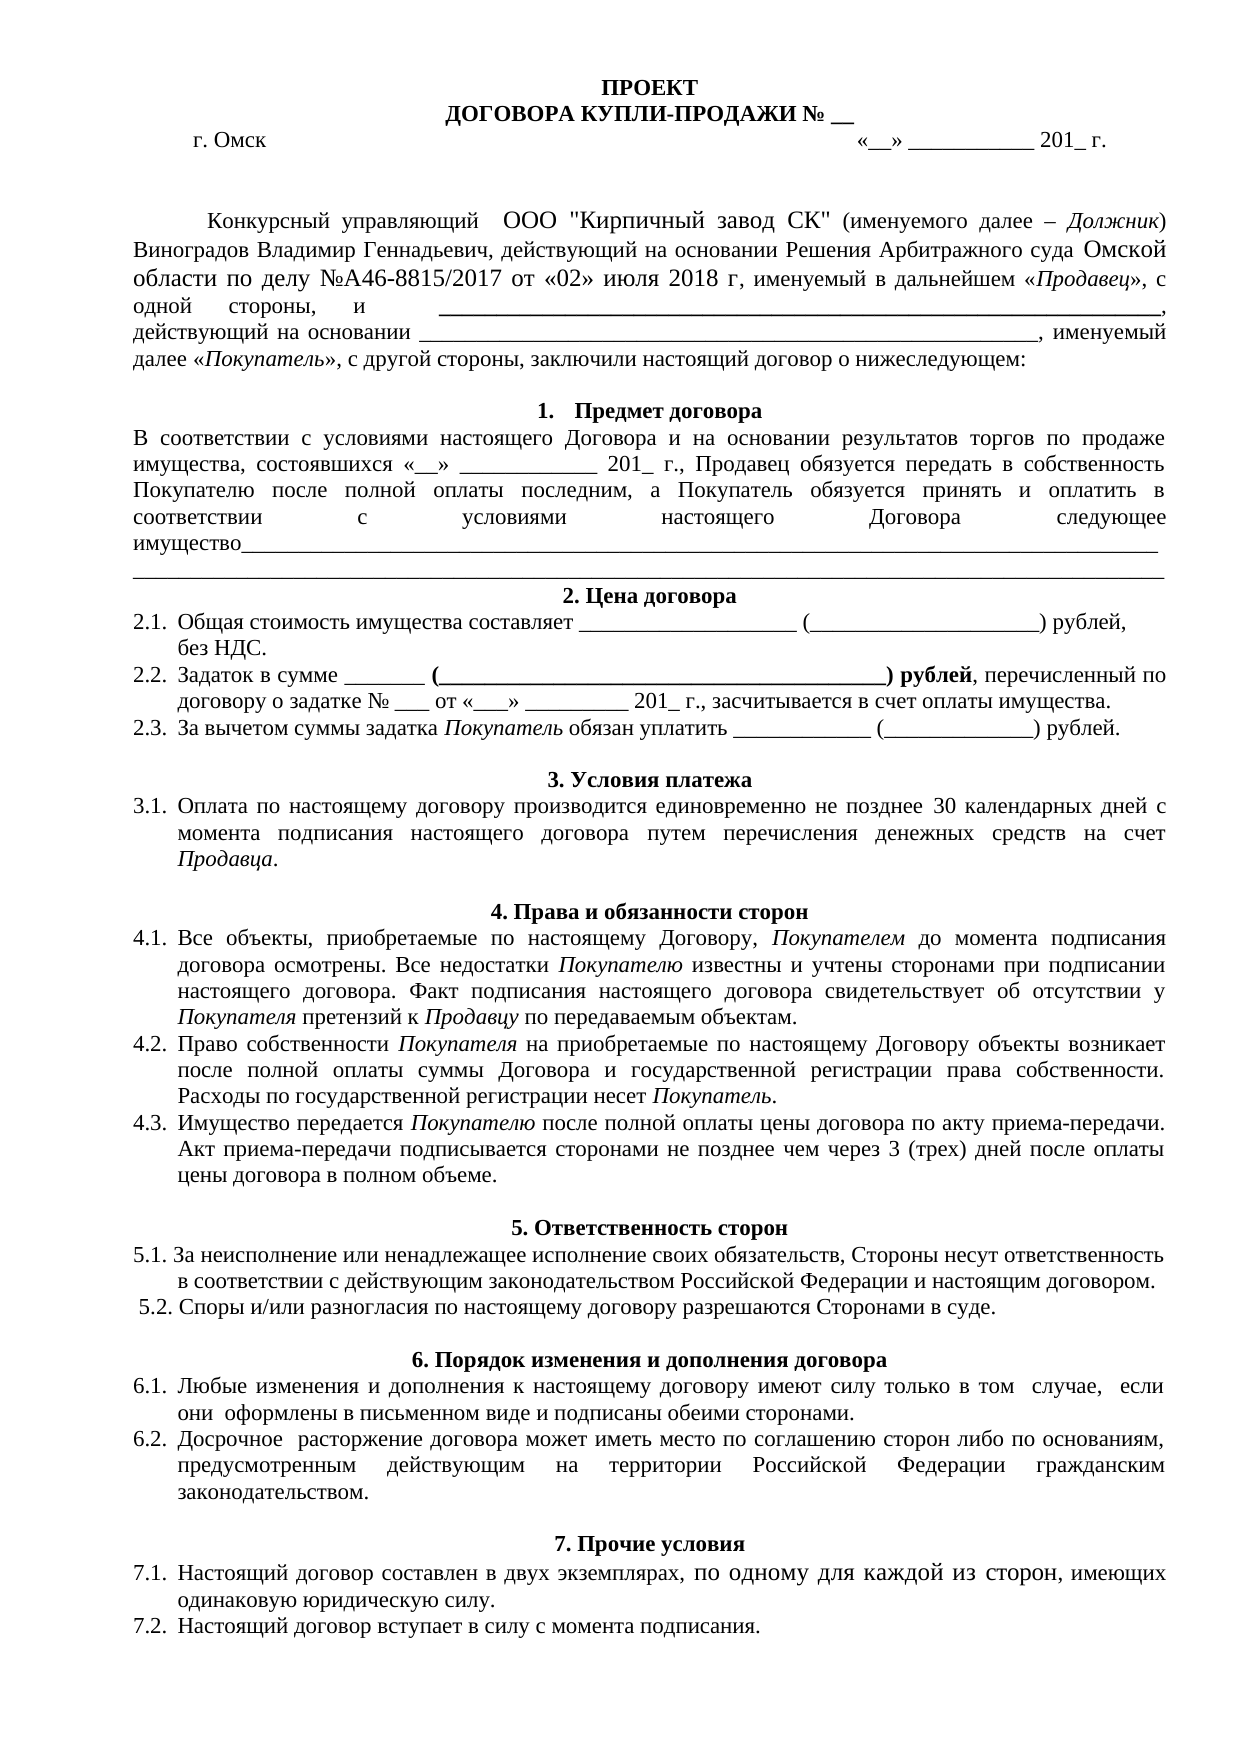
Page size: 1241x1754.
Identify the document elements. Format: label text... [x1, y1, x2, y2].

text 5. Ответственность сторон [133, 1214, 1166, 1241]
text 6.2. Досрочное расторжение договора может иметь место по соглашению сторон либо по основаниям, предусмотренным действующим на территории Российской Федерации гражданским законодательством. [133, 1425, 1166, 1504]
text 2. Цена договора [133, 582, 1166, 608]
text 4.2. Право собственности Покупателя на приобретаемые по настоящему Договору объекты возникает после полной оплаты суммы Договора и государственной регистрации права собственности. Расходы по государственной регистрации несет Покупатель. [133, 1030, 1166, 1109]
text 4. Права и обязанности сторон [133, 898, 1166, 924]
list Задаток в сумме _______ (_______________________________________) рублей, перечисленный по договору о задатке № ___ от «___» _________ 201_ г., засчитывается в счет оплаты имущества. [133, 661, 1166, 713]
text 7.1. Настоящий договор составлен в двух экземплярах, по одному для каждой из сторон, имеющих одинаковую юридическую силу. [133, 1557, 1166, 1612]
text 5.2. Споры и/или разногласия по настоящему договору разрешаются Сторонами в суде. [133, 1293, 1166, 1320]
text 4.3. Имущество передается Покупателю после полной оплаты цены договора по акту приема-передачи. Акт приема-передачи подписывается сторонами не позднее чем через 3 (трех) дней после оплаты цены договора в полном объеме. [133, 1109, 1166, 1188]
text 5.1. За неисполнение или ненадлежащее исполнение своих обязательств, Стороны несут ответственность в соответствии с действующим законодательством Российской Федерации и настоящим договором. [133, 1241, 1166, 1293]
text В соответствии с условиями настоящего Договора и на основании результатов торгов по продаже имущества, состоявшихся «__» ____________ 201_ г., Продавец обязуется передать в собственность Покупателю после полной оплаты последним, а Покупатель обязуется принять и оплатить в соответствии с условиями настоящего Договора следующее имущество__________________________________________________________________________________________________________________________________________________________________________ [133, 424, 1166, 582]
text 4.1. Все объекты, приобретаемые по настоящему Договору, Покупателем до момента подписания договора осмотрены. Все недостатки Покупателю известны и учтены сторонами при подписании настоящего договора. Факт подписания настоящего договора свидетельствует об отсутствии у Покупателя претензий к Продавцу по передаваемым объектам. [133, 924, 1166, 1030]
text Конкурсный управляющий ООО "Кирпичный завод СК" (именуемого далее – Должник) Виноградов Владимир Геннадьевич, действующий на основании Решения Арбитражного суда Омской области по делу №А46-8815/2017 от «02» июля 2018 г, именуемый в дальнейшем «Продавец», с одной стороны, и _______________________________________________________________, действующий на основании ______________________________________________________, именуемый далее «Покупатель», с другой стороны, заключили настоящий договор о нижеследующем: [133, 206, 1166, 371]
text без НДС. [177, 634, 1166, 661]
list Общая стоимость имущества составляет ___________________ (____________________) рублей, [133, 608, 1166, 634]
text 3. Условия платежа [133, 766, 1166, 793]
list За вычетом суммы задатка Покупатель обязан уплатить ____________ (_____________) рублей. [133, 713, 1166, 740]
text 6. Порядок изменения и дополнения договора [133, 1346, 1166, 1372]
text г. Омск «__» ___________ 201_ г. [133, 127, 1166, 153]
text 6.1. Любые изменения и дополнения к настоящему договору имеют силу только в том случае, если они оформлены в письменном виде и подписаны обеими сторонами. [133, 1372, 1166, 1425]
text 3.1. Оплата по настоящему договору производится единовременно не позднее 30 календарных дней с момента подписания настоящего договора путем перечисления денежных средств на счет Продавца. [133, 793, 1166, 872]
title ПРОЕКТ [133, 74, 1166, 100]
list Предмет договора [133, 397, 1166, 424]
title ДОГОВОРА КУПЛИ-ПРОДАЖИ № __ [133, 100, 1166, 127]
text 7. Прочие условия [133, 1531, 1166, 1557]
text 7.2. Настоящий договор вступает в силу с момента подписания. [133, 1612, 1166, 1638]
